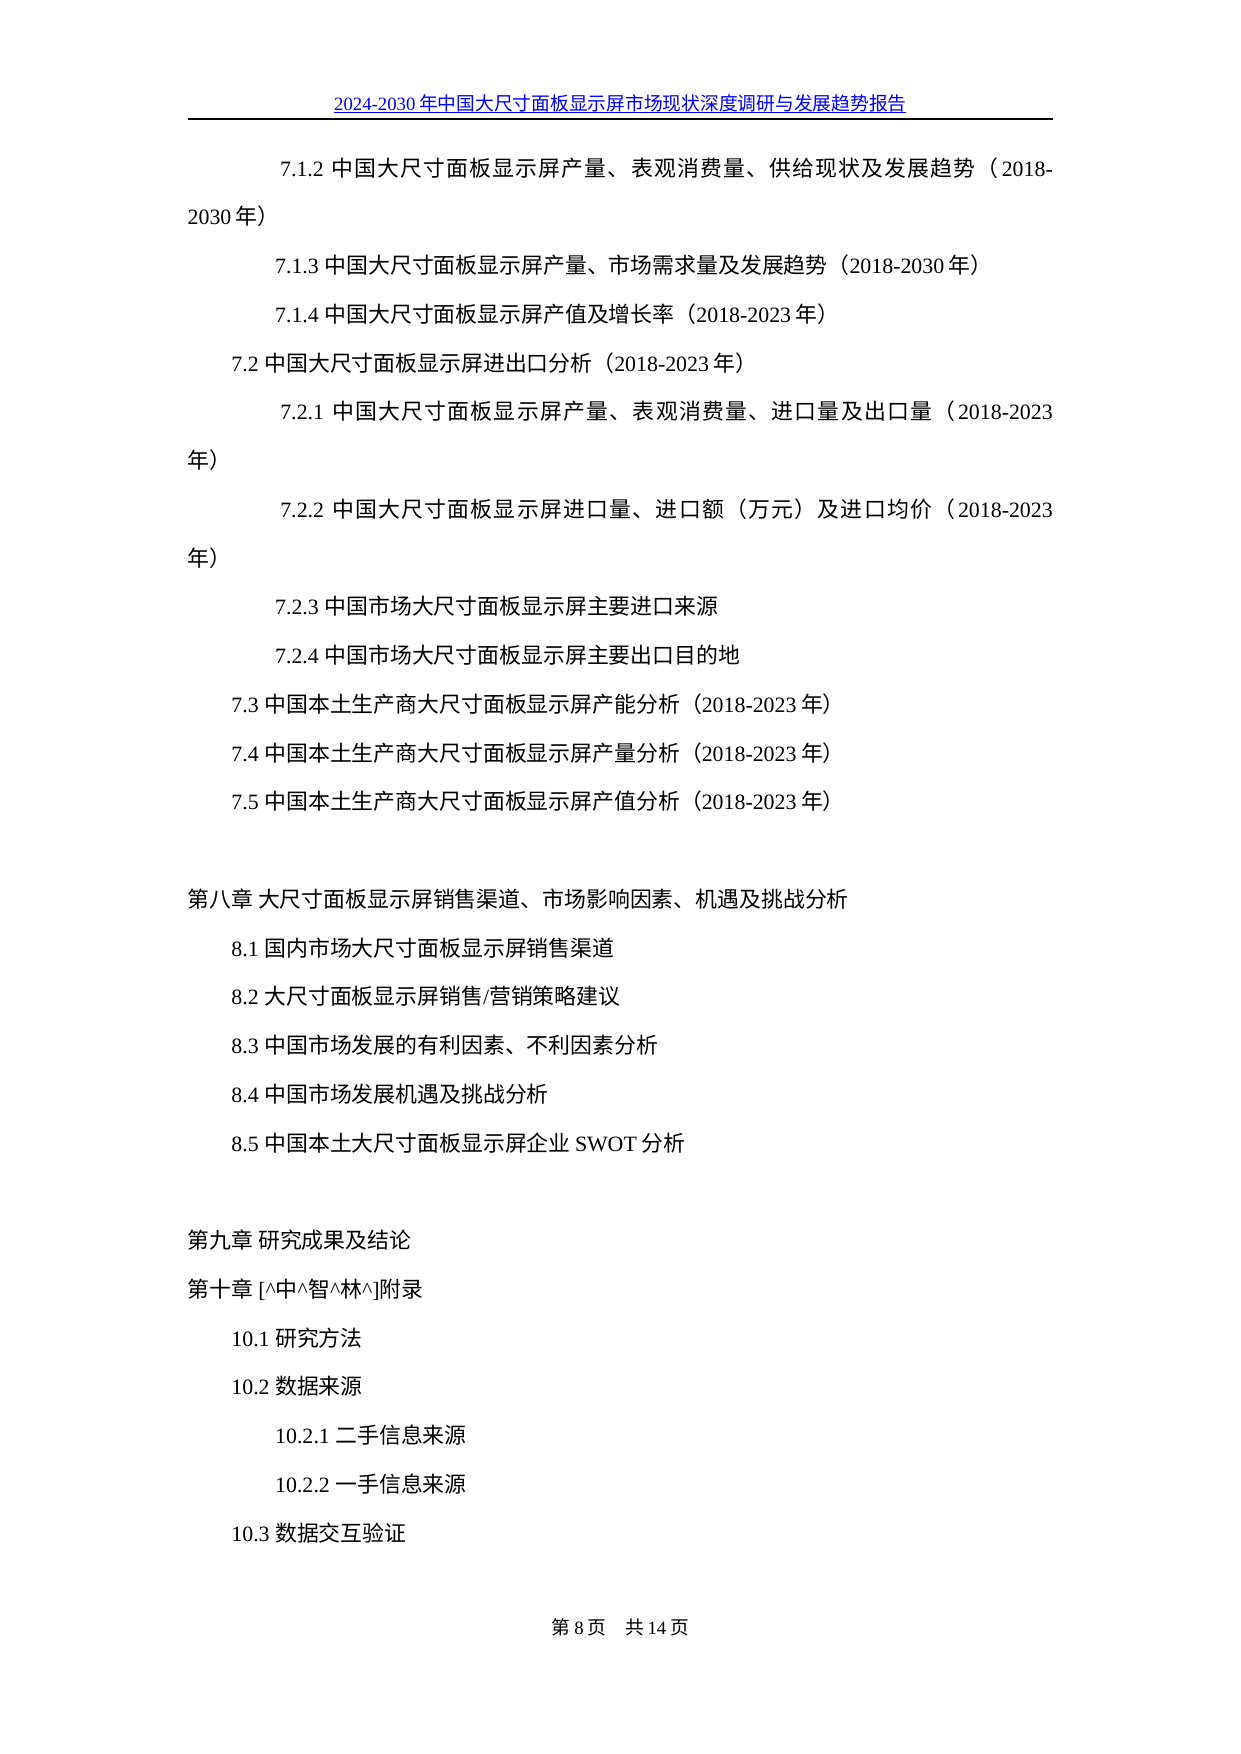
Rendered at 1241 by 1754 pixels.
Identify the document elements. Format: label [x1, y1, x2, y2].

text [187, 150, 1053, 1548]
